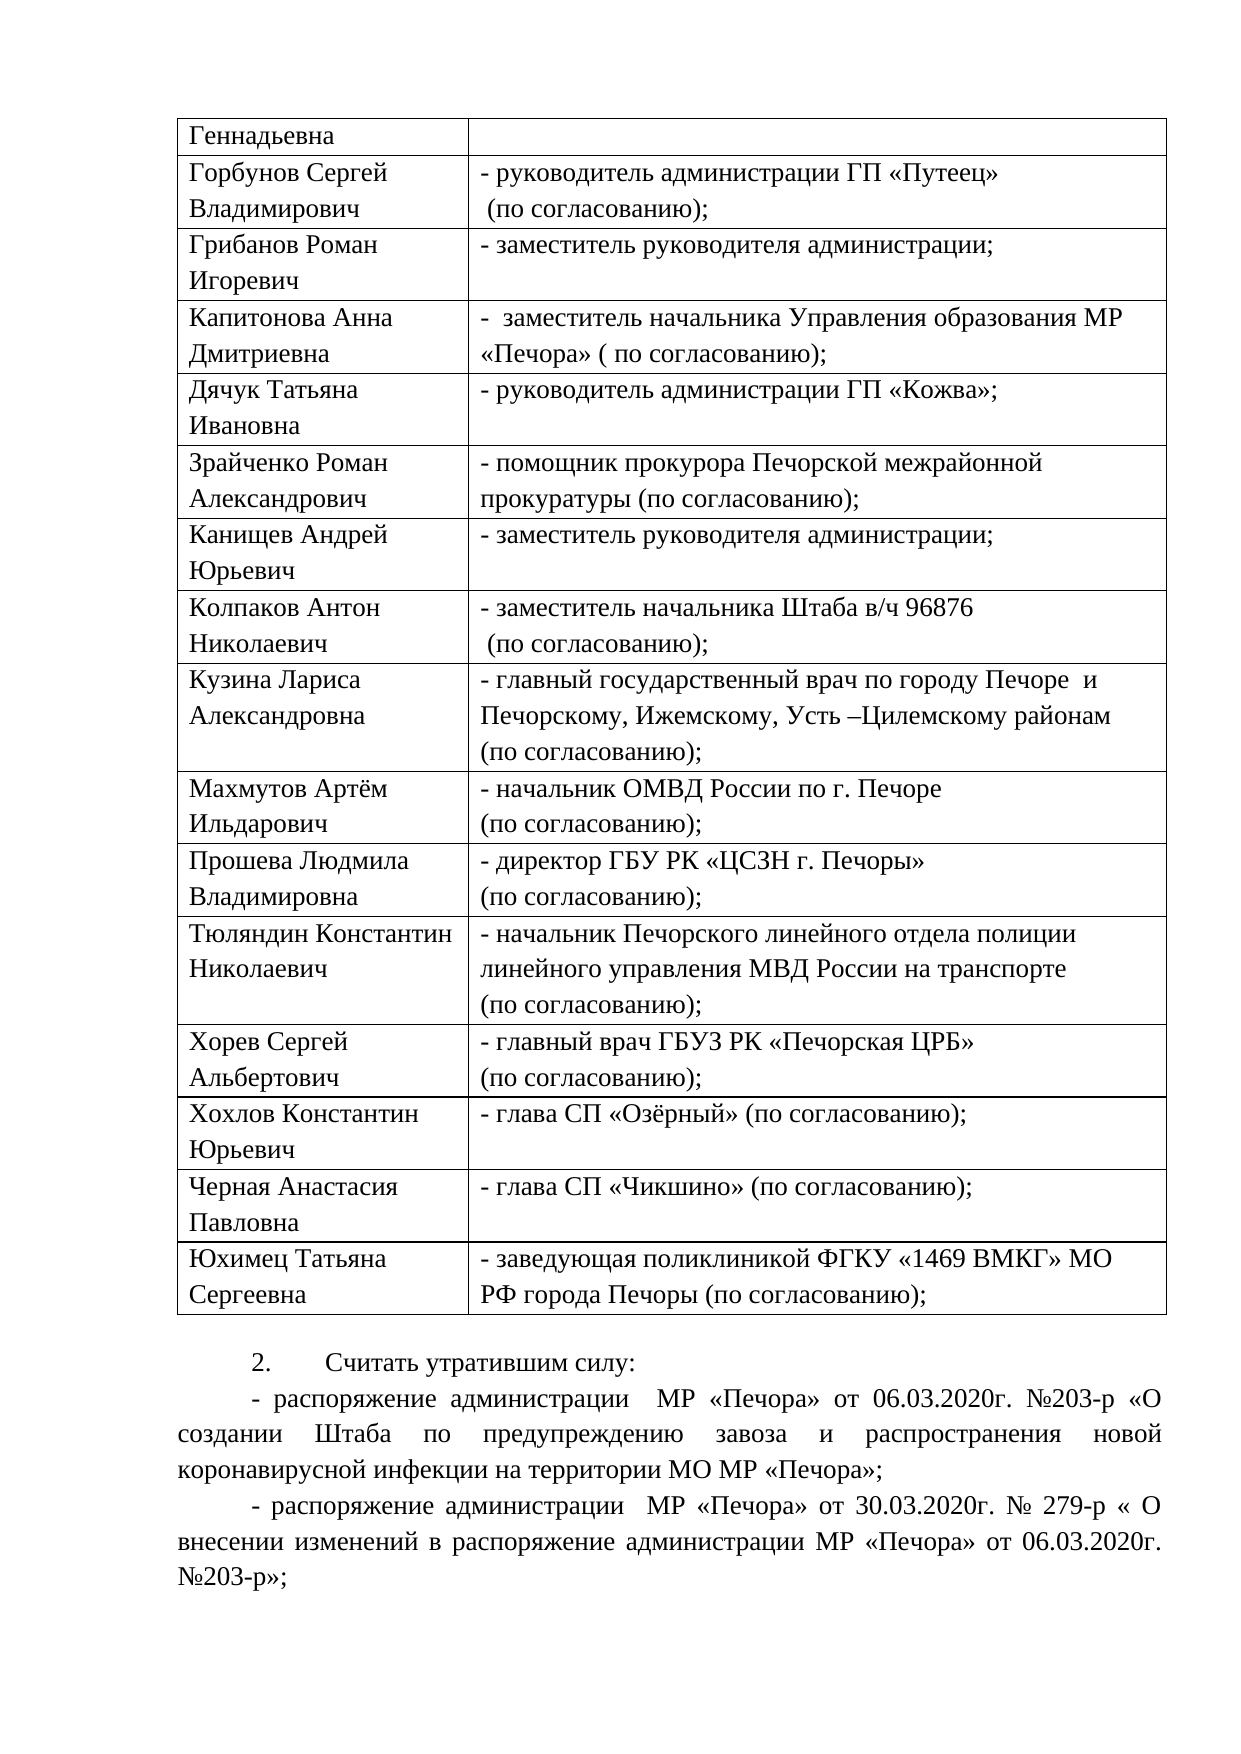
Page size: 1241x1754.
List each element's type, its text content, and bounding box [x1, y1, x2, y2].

table_cell Капитонова Анна Дмитриевна [178, 301, 468, 372]
table_cell - руководитель администрации ГП «Кожва»; [469, 374, 1166, 445]
table_cell Махмутов Артём Ильдарович [178, 772, 468, 843]
table_cell Хорев Сергей Альбертович [178, 1025, 468, 1096]
table_cell - заместитель руководителя администрации; [469, 519, 1166, 590]
table_cell Юхимец Татьяна Сергеевна [178, 1243, 468, 1314]
table_cell - директор ГБУ РК «ЦСЗН г. Печоры» (по согласованию); [469, 844, 1166, 916]
table_cell Тюляндин Константин Николаевич [178, 917, 468, 1024]
list - распоряжение администрации МР «Печора» от 06.03.2020г. №203-р «О создании Штаба по предупреждению завоза и распространения новой коронавирусной инфекции на территории МО МР «Печора»; [177, 1382, 1163, 1484]
table_cell - заместитель начальника Управления образования МР «Печора» ( по согласованию); [469, 301, 1166, 372]
table_cell - помощник прокурора Печорской межрайонной прокуратуры (по согласованию); [469, 446, 1166, 517]
table_cell Горбунов Сергей Владимирович [178, 156, 468, 227]
table_cell Канищев Андрей Юрьевич [178, 519, 468, 590]
list - распоряжение администрации МР «Печора» от 30.03.2020г. № 279-р « О внесении изменений в распоряжение администрации МР «Печора» от 06.03.2020г. №203-р»; [177, 1489, 1163, 1592]
table_cell - заместитель руководителя администрации; [469, 229, 1166, 300]
table_cell Кузина Лариса Александровна [178, 664, 468, 771]
table_cell - глава СП «Чикшино» (по согласованию); [469, 1170, 1166, 1241]
table_cell Хохлов Константин Юрьевич [178, 1098, 468, 1169]
list Считать утратившим силу: [177, 1346, 1163, 1377]
table_cell - главный врач ГБУЗ РК «Печорская ЦРБ» (по согласованию); [469, 1025, 1166, 1096]
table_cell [178, 119, 468, 155]
table_cell Зрайченко Роман Александрович [178, 446, 468, 517]
table_cell - начальник Печорского линейного отдела полиции линейного управления МВД России на транспорте (по согласованию); [469, 917, 1166, 1024]
table_cell - руководитель администрации ГП «Путеец» (по согласованию); [469, 156, 1166, 227]
table_cell Грибанов Роман Игоревич [178, 229, 468, 300]
table_cell - главный государственный врач по городу Печоре и Печорскому, Ижемскому, Усть –Цилемскому районам (по согласованию); [469, 664, 1166, 771]
table_cell - глава СП «Озёрный» (по согласованию); [469, 1098, 1166, 1169]
table_cell Прошева Людмила Владимировна [178, 844, 468, 916]
table_cell Черная Анастасия Павловна [178, 1170, 468, 1241]
table_cell Колпаков Антон Николаевич [178, 591, 468, 662]
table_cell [469, 119, 1166, 155]
table_cell Дячук Татьяна Ивановна [178, 374, 468, 445]
table_cell - заместитель начальника Штаба в/ч 96876 (по согласованию); [469, 591, 1166, 662]
table_cell - заведующая поликлиникой ФГКУ «1469 ВМКГ» МО РФ города Печоры (по согласованию); [469, 1243, 1166, 1314]
table_cell - начальник ОМВД России по г. Печоре (по согласованию); [469, 772, 1166, 843]
